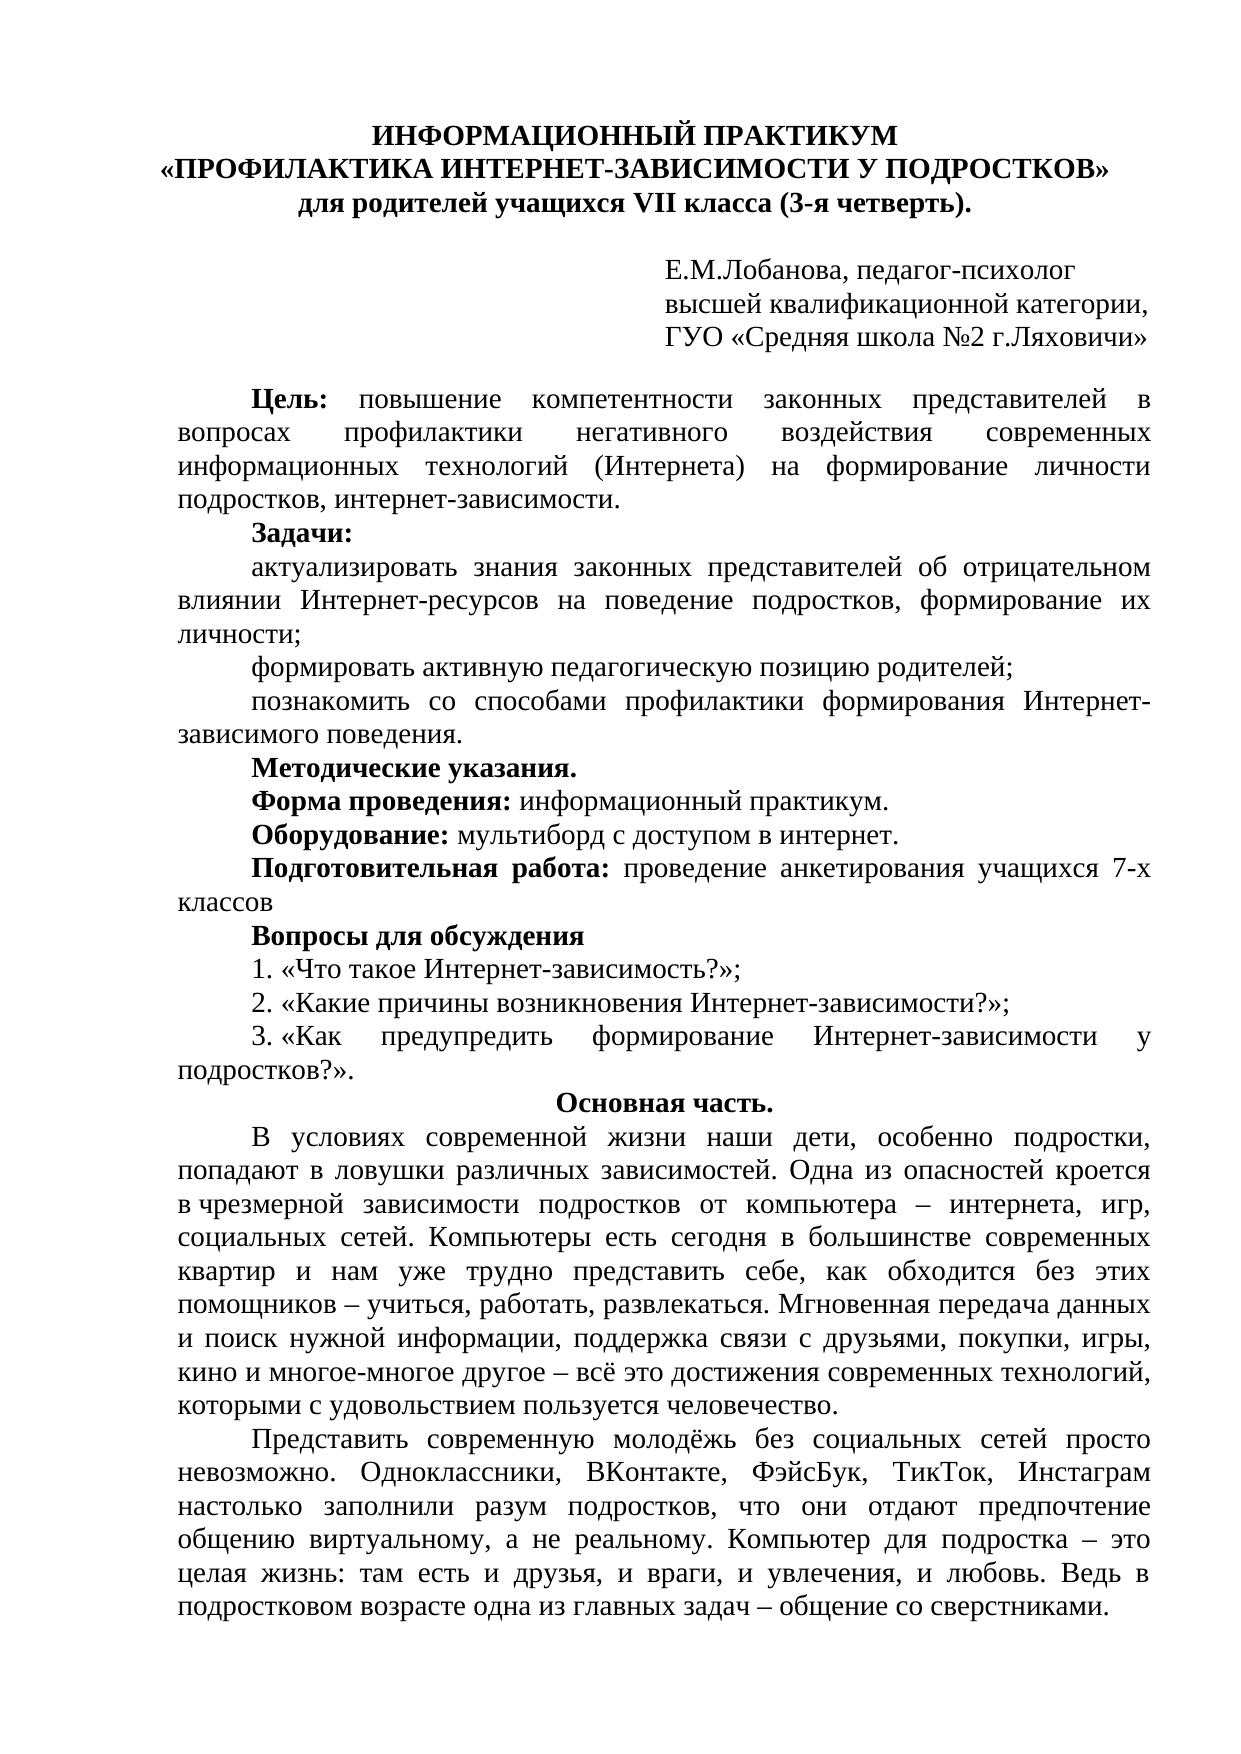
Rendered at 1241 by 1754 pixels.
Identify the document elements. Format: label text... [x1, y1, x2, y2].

text ГУО «Средняя школа №2 г.Ляховичи» [664, 319, 1152, 353]
text В условиях современной жизни наши дети, особенно подростки, попадают в ловушки различных зависимостей. Одна из опасностей кроется в чрезмерной зависимости подростков от компьютера – интернета, игр, социальных сетей. Компьютеры есть сегодня в большинстве современных квартир и нам уже трудно представить себе, как обходится без этих помощников – учиться, работать, развлекаться. Мгновенная передача данных и поиск нужной информации, поддержка связи с друзьями, покупки, игры, кино и многое-многое другое – всё это достижения современных технологий, которыми с удовольствием пользуется человечество. [177, 1119, 1152, 1421]
text Вопросы для обсуждения [177, 918, 1152, 951]
text Задачи: [177, 515, 1152, 549]
text «ПРОФИЛАКТИКА ИНТЕРНЕТ-ЗАВИСИМОСТИ У ПОДРОСТКОВ» [118, 152, 1152, 185]
list «Какие причины возникновения Интернет-зависимости?»; [177, 985, 1152, 1018]
list «Что такое Интернет-зависимость?»; [177, 951, 1152, 985]
text ИНФОРМАЦИОННЫЙ ПРАКТИКУМ [118, 118, 1152, 152]
text формировать активную педагогическую позицию родителей; [177, 649, 1152, 683]
text актуализировать знания законных представителей об отрицательном влиянии Интернет-ресурсов на поведение подростков, формирование их личности; [177, 549, 1152, 649]
text познакомить со способами профилактики формирования Интернет-зависимого поведения. [177, 683, 1152, 750]
text высшей квалификационной категории, [664, 286, 1152, 319]
list «Как предупредить формирование Интернет-зависимости у подростков?». [177, 1018, 1152, 1085]
text Цель: повышение компетентности законных представителей в вопросах профилактики негативного воздействия современных информационных технологий (Интернета) на формирование личности подростков, интернет-зависимости. [177, 381, 1152, 515]
text Методические указания. [177, 750, 1152, 783]
text Подготовительная работа: проведение анкетирования учащихся 7-х классов [177, 851, 1152, 918]
text Представить современную молодёжь без социальных сетей просто невозможно. Одноклассники, ВКонтакте, ФэйсБук, ТикТок, Инстаграм настолько заполнили разум подростков, что они отдают предпочтение общению виртуальному, а не реальному. Компьютер для подростка – это целая жизнь: там есть и друзья, и враги, и увлечения, и любовь. Ведь в подростковом возрасте одна из главных задач – общение со сверстниками. [177, 1421, 1152, 1622]
text Е.М.Лобанова, педагог-психолог [664, 252, 1152, 286]
text для родителей учащихся VII класса (3-я четверть). [118, 185, 1152, 219]
text Оборудование: мультиборд с доступом в интернет. [177, 817, 1152, 851]
text Форма проведения: информационный практикум. [177, 783, 1152, 817]
text Основная часть. [177, 1085, 1152, 1119]
